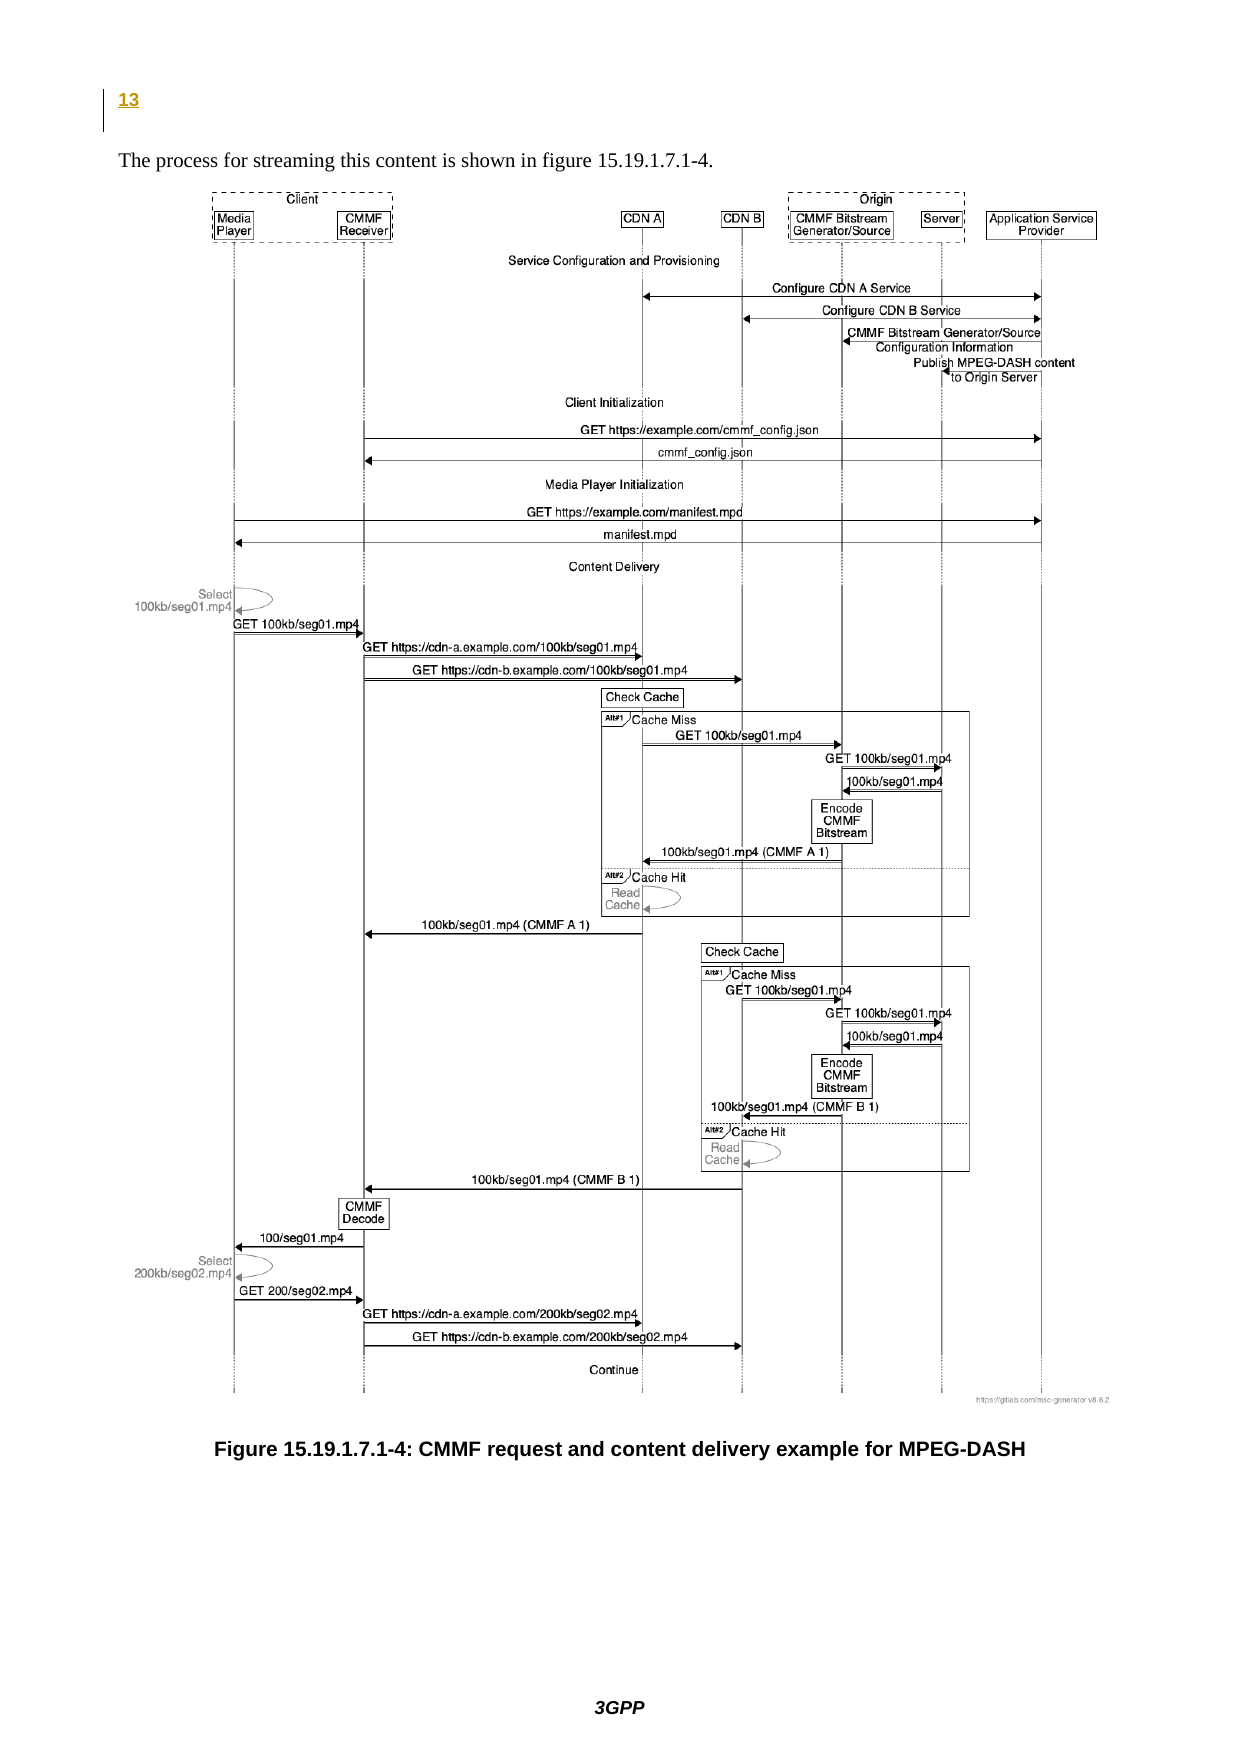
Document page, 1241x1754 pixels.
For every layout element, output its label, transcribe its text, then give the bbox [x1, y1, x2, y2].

text Figure 15.19.1.7.1-4: CMMF request and content delivery example for MPEG-DASH [118, 1436, 1122, 1460]
picture [118, 190, 1111, 1406]
text The process for streaming this content is shown in figure 15.19.1.7.1-4. [118, 147, 1122, 172]
